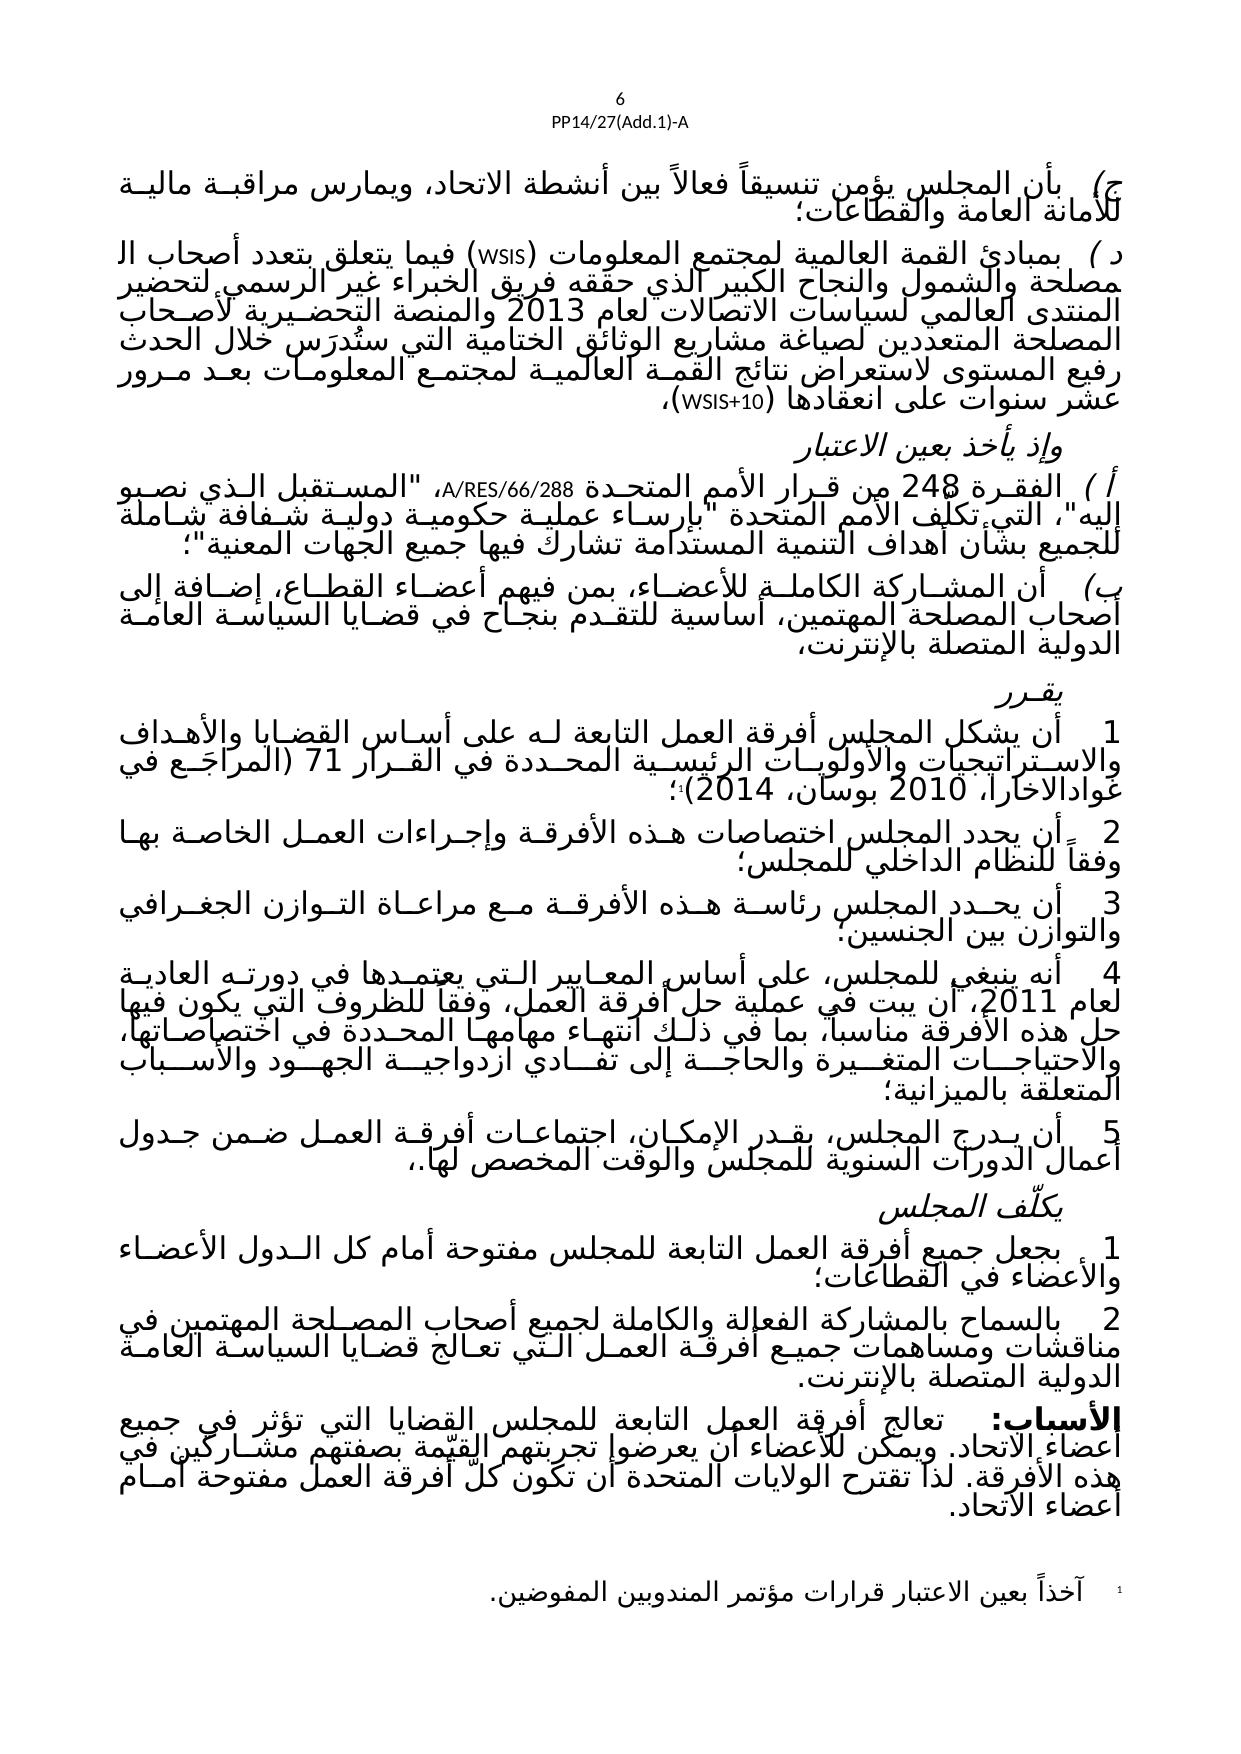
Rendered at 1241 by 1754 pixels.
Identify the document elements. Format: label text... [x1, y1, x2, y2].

text 2 أن يحدد المجلس اختصاصات هذه الأفرقة وإجراءات العمل الخاصة بها وفقاً للنظام الداخلي للمجلس؛ [118, 820, 889, 878]
text 5 أن يدرج المجلس، بقدر الإمكان، اجتماعات أفرقة العمل ضمن جدول أعمال الدورات السنوية للمجلس والوقت المخصص لها [118, 1120, 1122, 1178]
text الأسباب: تعالج أفرقة العمل التابعة للمجلس القضايا التي تؤثر في جميع أعضاء الاتحاد. ويمكن للأعضاء أن يعرضوا تجربتهم القيّمة بصفتهم مشاركين في هذه الأفرقة. لذا تقترح الولايات المتحدة أن تكون كلّ أفرقة العمل مفتوحة أمام أعضاء الاتحاد. [118, 1407, 1122, 1523]
text 1 أن يشكل المجلس أفرقة العمل التابعة له على أساس القضايا والأهداف والاستراتيجيات والأولويات الرئيسية المحددة في القرار 71 (المراجَع في)؛ [118, 720, 1122, 808]
text 4 أنه ينبغي للمجلس أن يبت في عملية حل أفرقة العمل، وفقاً للظروف التي يكون فيها حل هذه الأفرقة مناسباً، بما في ذلك انتهاء مهامها المحددة في اختصاصاتها، والاحتياجات المتغيرة والحاجة إلى تفادي ازدواجية الجهود والأسباب المتعلقة بالميزانية؛ [118, 962, 1122, 1107]
text 3 أن يحدد المجلس رئاسة هذه الأفرقة؛ [118, 891, 1122, 949]
text 2 أن يحدد المجلس اختصاصات هذه الأفرقة وإجراءات العمل الخاصة بها وفقاً للنظام الداخلي للمجلس؛ [761, 820, 1122, 878]
text يقـرر [118, 679, 1063, 708]
